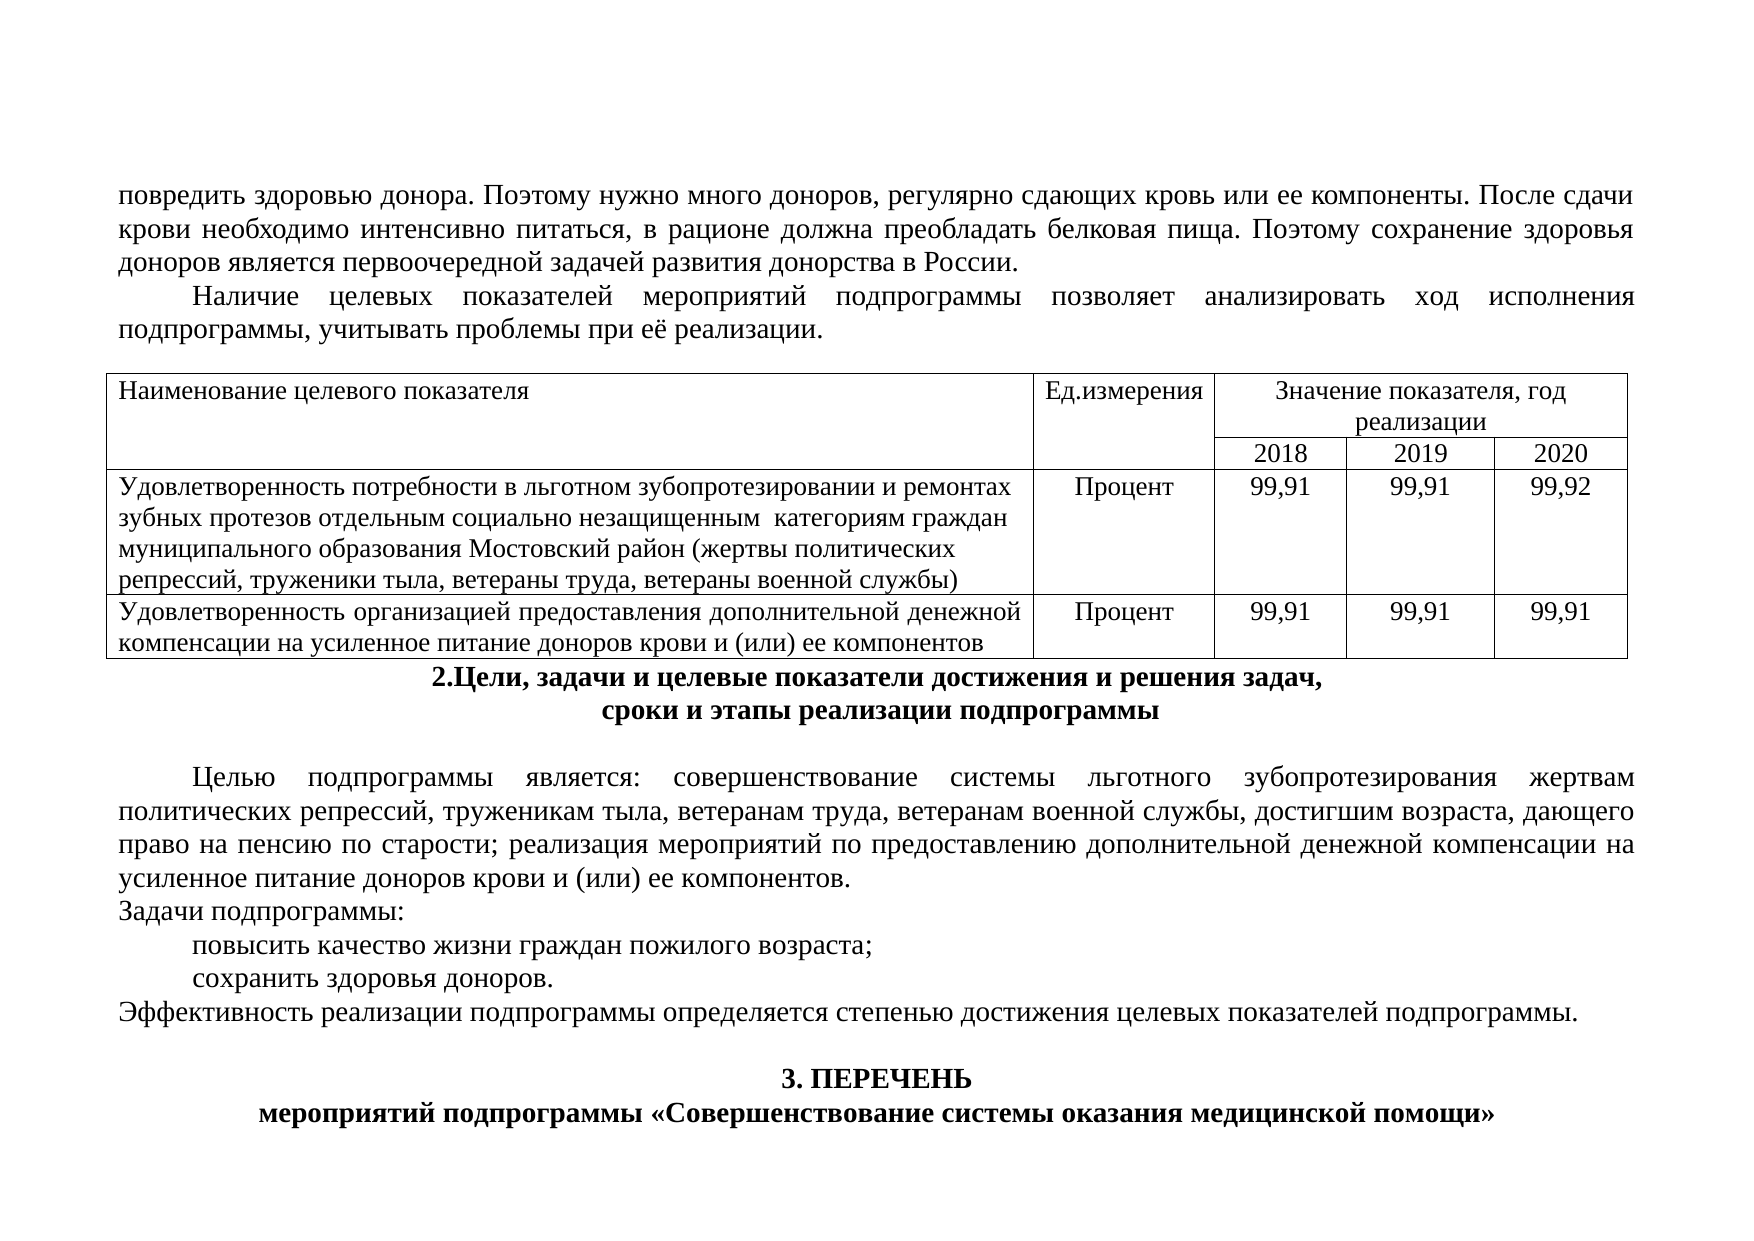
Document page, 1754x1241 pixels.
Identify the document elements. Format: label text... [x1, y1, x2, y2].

table_header Значение показателя, год реализации [1215, 374, 1627, 437]
table_cell 99,91 [1215, 470, 1346, 594]
table_cell 2020 [1495, 438, 1627, 469]
table_header Ед.измерения [1034, 374, 1214, 469]
text 2.Цели, задачи и целевые показатели достижения и решения задач, [118, 659, 1636, 692]
text Эффективность реализации подпрограммы определяется степенью достижения целевых показателей подпрограммы. [118, 994, 1636, 1028]
table_cell 99,91 [1347, 470, 1494, 594]
table_cell 2019 [1347, 438, 1494, 469]
table_header Наименование целевого показателя [107, 374, 1033, 469]
table_cell Удовлетворенность организацией предоставления дополнительной денежной компенсации на усиленное питание доноров крови и (или) ее компонентов [107, 595, 1033, 658]
text Целью подпрограммы является: совершенствование системы льготного зубопротезирования жертвам политических репрессий, труженикам тыла, ветеранам труда, ветеранам военной службы, достигшим возраста, дающего право на пенсию по старости; реализация мероприятий по предоставлению дополнительной денежной компенсации на усиленное питание доноров крови и (или) ее компонентов. [118, 759, 1636, 893]
text 3. ПЕРЕЧЕНЬ [118, 1061, 1636, 1095]
table_cell 99,91 [1347, 595, 1494, 658]
text сроки и этапы реализации подпрограммы [118, 692, 1636, 726]
table_cell 99,91 [1215, 595, 1346, 658]
table_cell 2018 [1215, 438, 1346, 469]
table_cell Процент [1034, 470, 1214, 594]
table_cell 99,91 [1495, 595, 1627, 658]
table_cell 99,92 [1495, 470, 1627, 594]
text мероприятий подпрограммы «Совершенствование системы оказания медицинской помощи» [118, 1095, 1636, 1128]
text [118, 177, 1636, 278]
text сохранить здоровья доноров. [118, 961, 1636, 994]
text Наличие целевых показателей мероприятий подпрограммы позволяет анализировать ход исполнения подпрограммы, учитывать проблемы при её реализации. [118, 278, 1636, 345]
text повысить качество жизни граждан пожилого возраста; [118, 927, 1636, 961]
table_cell Удовлетворенность потребности в льготном зубопротезировании и ремонтах зубных протезов отдельным социально незащищенным категориям граждан муниципального образования Мостовский район (жертвы политических репрессий, труженики тыла, ветераны труда, ветераны военной службы) [107, 470, 1033, 594]
table_cell Процент [1034, 595, 1214, 658]
text Задачи подпрограммы: [118, 893, 1636, 927]
